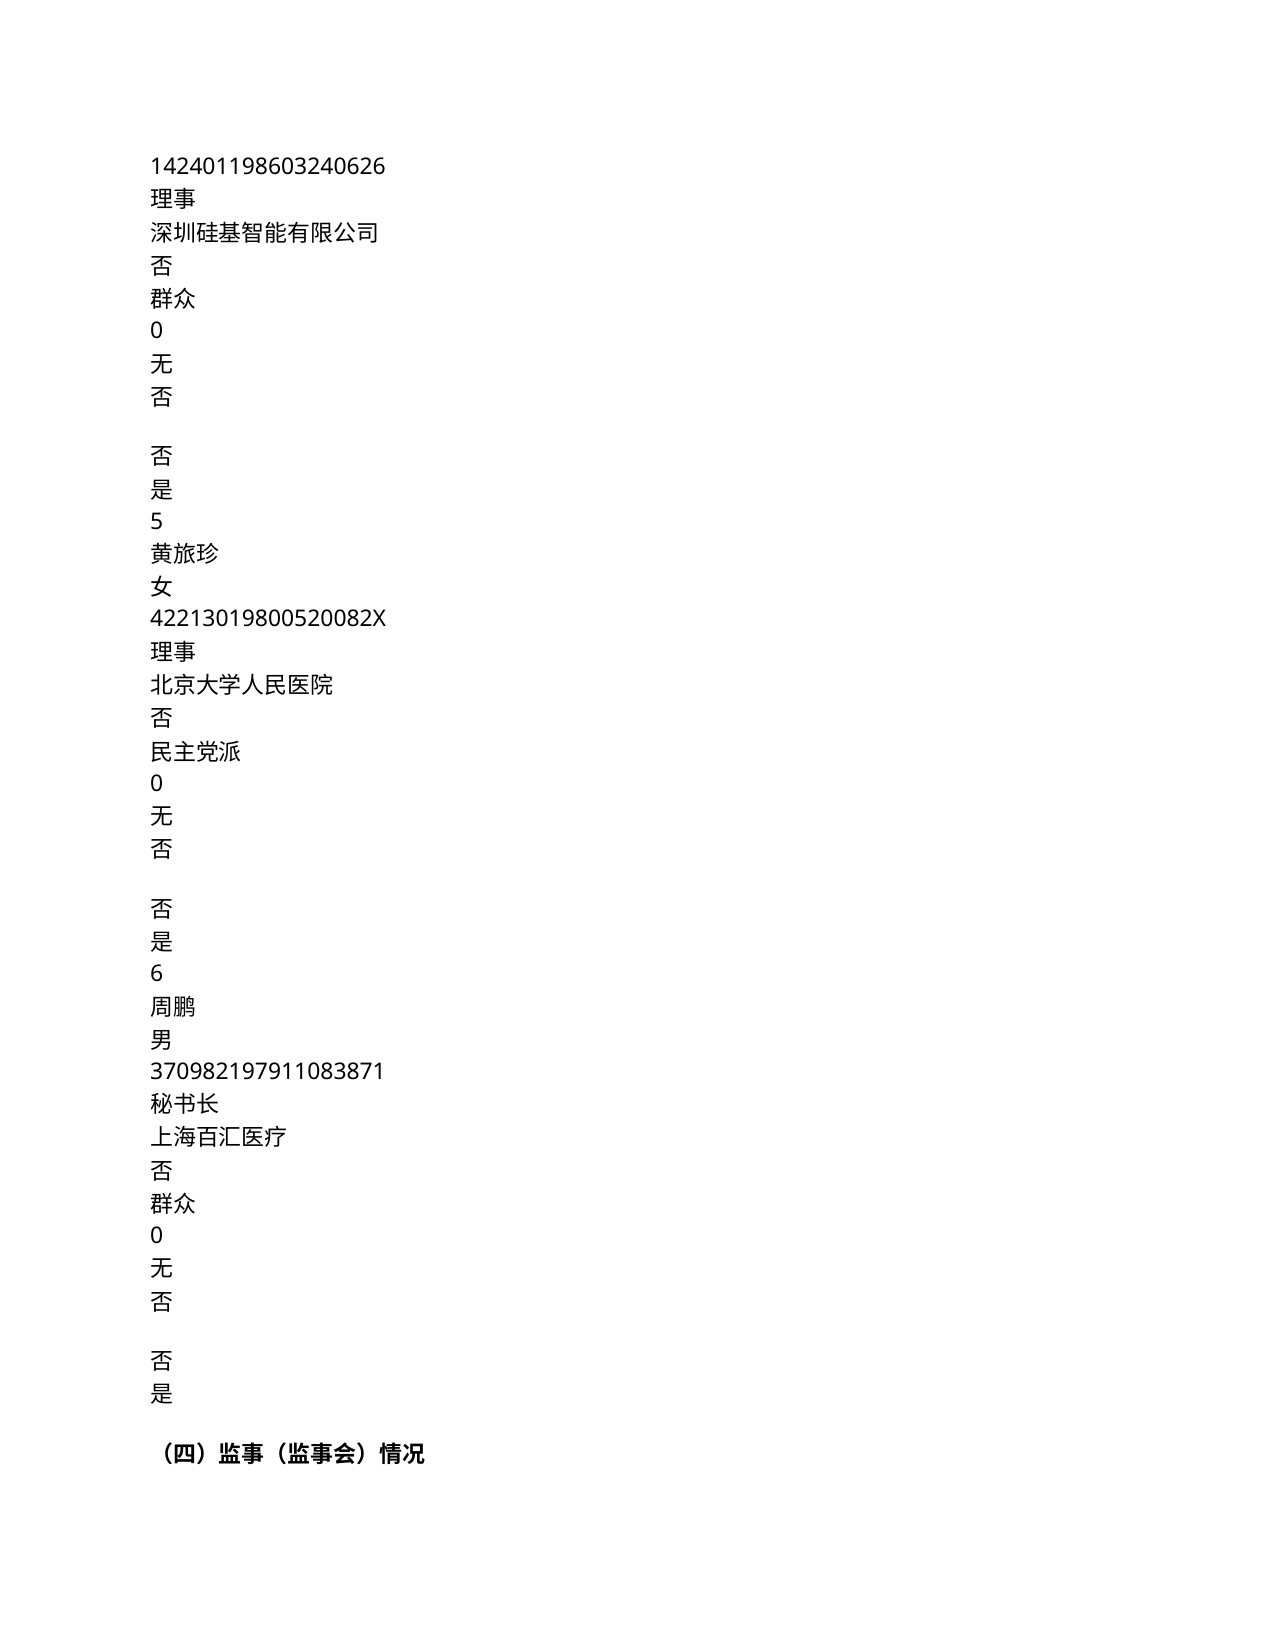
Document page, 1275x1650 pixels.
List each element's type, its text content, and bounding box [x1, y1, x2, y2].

text （四）监事（监事会）情况 [150, 1436, 1125, 1469]
